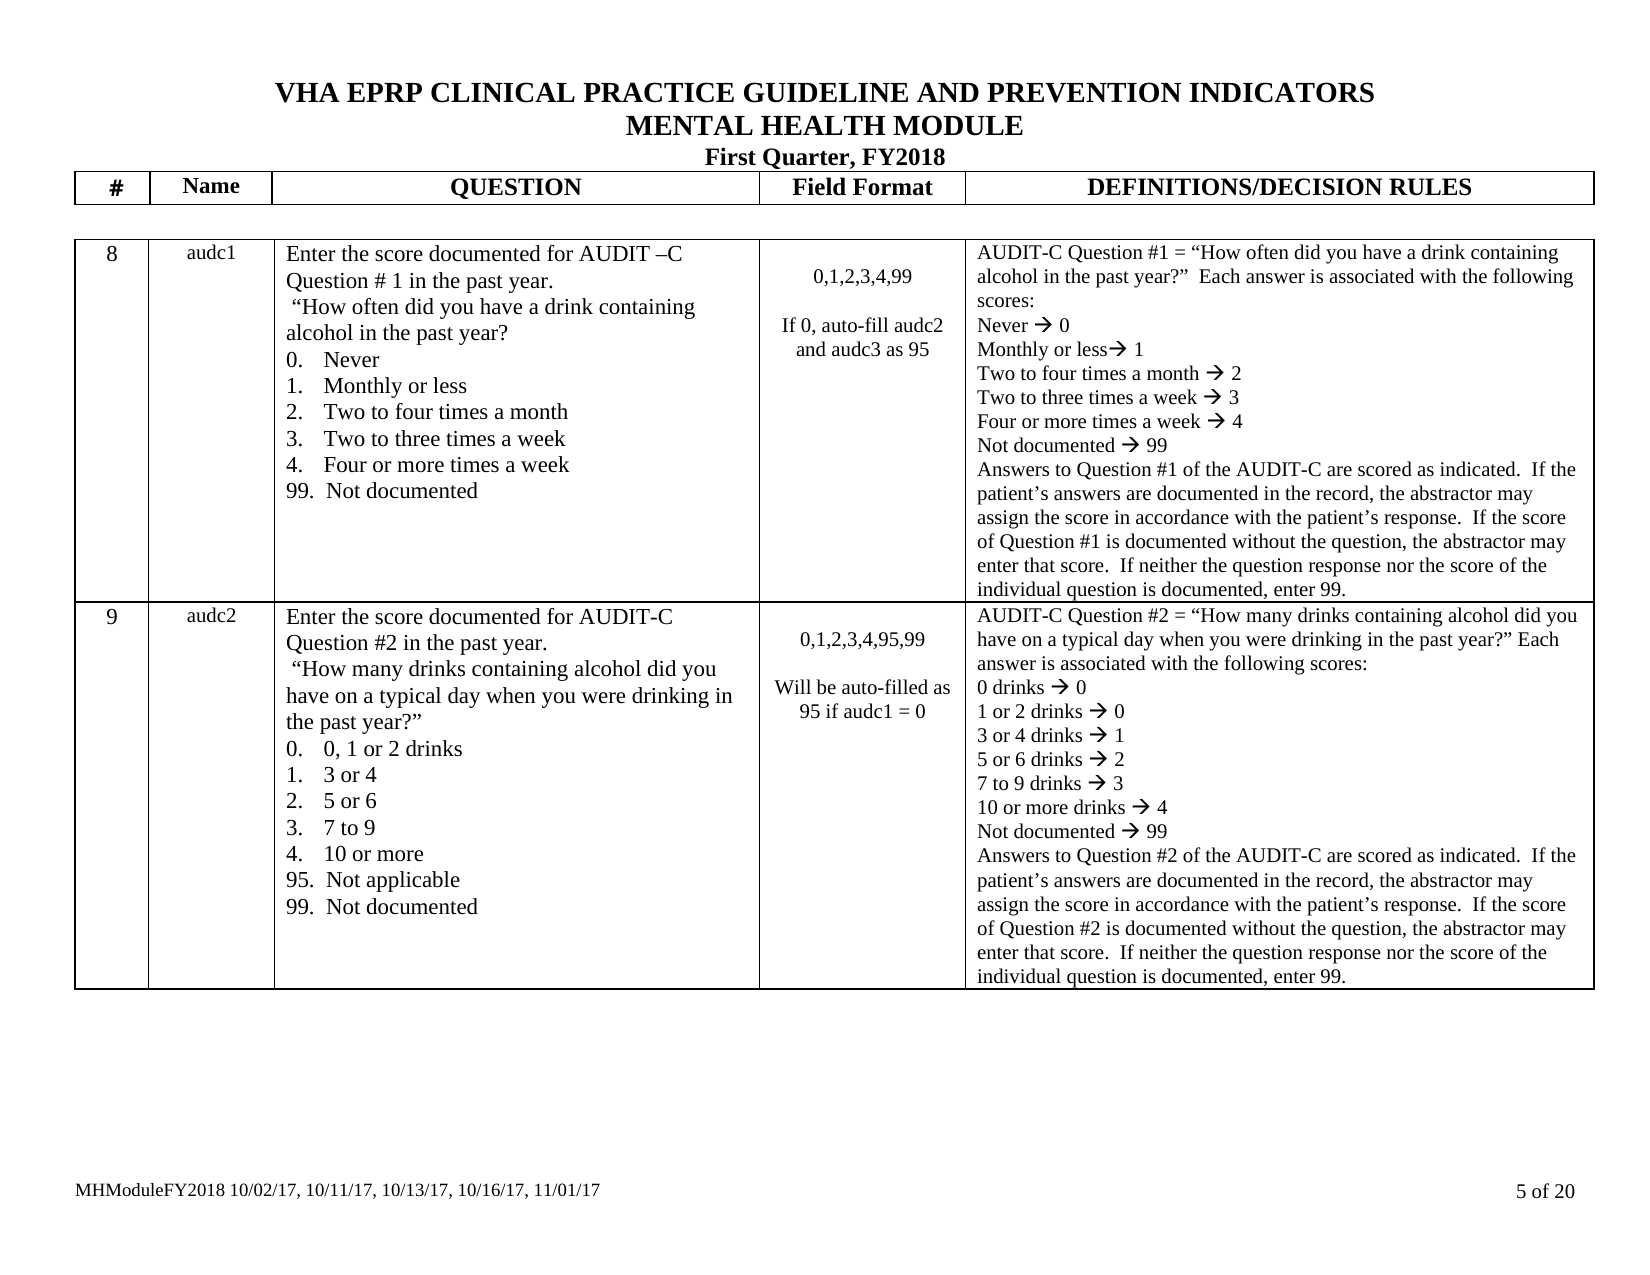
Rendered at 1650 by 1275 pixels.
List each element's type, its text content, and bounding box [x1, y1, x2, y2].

table_cell 9 [76, 603, 148, 988]
table_cell audc2 [149, 603, 274, 988]
table_cell audc1 [149, 240, 274, 601]
table_cell 8 [76, 240, 148, 601]
table_cell AUDIT-C Question #1 = “How often did you have a drink containing alcohol in the past year?” Each answer is associated with the following scores: Never 0 Monthly or less 1 Two to four times a month 2 Two to three times a week 3 Four or more times a week 4 Not documented 99 Answers to Question #1 of the AUDIT-C are scored as indicated. If the patient’s answers are documented in the record, the abstractor may assign the score in accordance with the patient’s response. If the score of Question #1 is documented without the question, the abstractor may enter that score. If neither the question response nor the score of the individual question is documented, enter 99. [966, 240, 1593, 601]
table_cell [760, 603, 965, 988]
table_cell Enter the score documented for AUDIT-C Question #2 in the past year. “How many drinks containing alcohol did you have on a typical day when you were drinking in the past year?” 0, 1 or 2 drinks 3 or 4 5 or 6 7 to 9 10 or more 95. Not applicable 99. Not documented [275, 603, 759, 988]
table_cell 0,1,2,3,4,99 If 0, auto-fill audc2 and audc3 as 95 [760, 240, 965, 601]
table_cell Enter the score documented for AUDIT –C Question # 1 in the past year. “How often did you have a drink containing alcohol in the past year? Never Monthly or less Two to four times a month Two to three times a week Four or more times a week 99. Not documented [275, 240, 759, 601]
table_cell AUDIT-C Question #2 = “How many drinks containing alcohol did you have on a typical day when you were drinking in the past year?” Each answer is associated with the following scores: 0 drinks 0 1 or 2 drinks 0 3 or 4 drinks 1 5 or 6 drinks 2 7 to 9 drinks 3 10 or more drinks 4 Not documented 99 Answers to Question #2 of the AUDIT-C are scored as indicated. If the patient’s answers are documented in the record, the abstractor may assign the score in accordance with the patient’s response. If the score of Question #2 is documented without the question, the abstractor may enter that score. If neither the question response nor the score of the individual question is documented, enter 99. [966, 603, 1593, 988]
